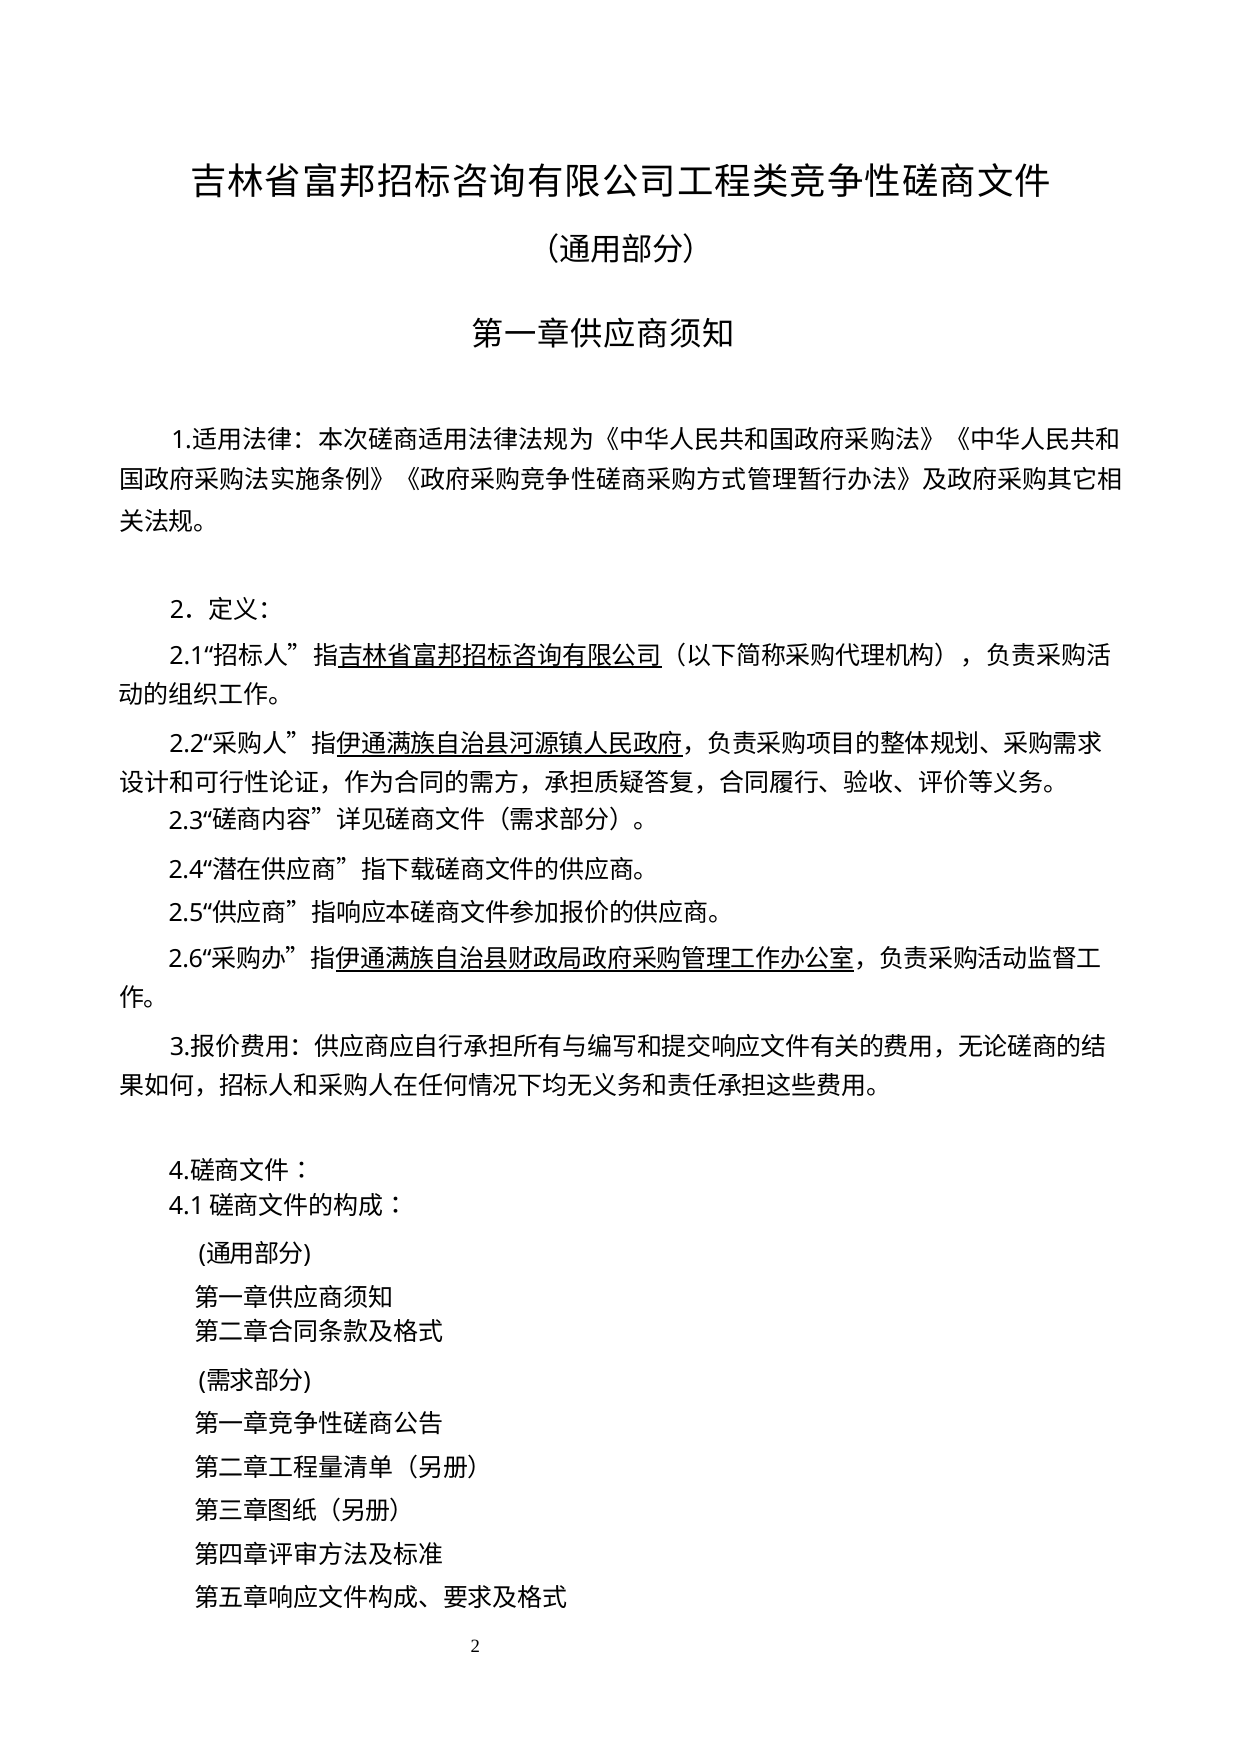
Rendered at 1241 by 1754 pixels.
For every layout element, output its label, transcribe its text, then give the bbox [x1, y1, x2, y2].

text 2.1“招标人”指吉林省富邦招标咨询有限公司（以下简称采购代理机构），负责采购活动的组织工作。 [119, 635, 1119, 711]
text 第四章评审方法及标准 [194, 1537, 1122, 1570]
text 2.5“供应商”指响应本磋商文件参加报价的供应商。 [168, 896, 1122, 928]
text 4.1磋商文件的构成： [169, 1196, 1122, 1236]
text 1.适用法律：本次磋商适用法律法规为《中华人民共和国政府采购法》《中华人民共和国政府采购法实施条例》《政府采购竞争性磋商采购方式管理暂行办法》及政府采购其它相关法规。 [119, 419, 1122, 537]
text 第五章响应文件构成、要求及格式 [194, 1580, 1122, 1613]
text (通用部分) [198, 1236, 1122, 1269]
text 2.2“采购人”指伊通满族自治县河源镇人民政府，负责采购项目的整体规划、采购需求设计和可行性论证，作为合同的需方，承担质疑答复，合同履行、验收、评价等义务。 [119, 724, 1122, 799]
text 第三章图纸（另册） [194, 1493, 1122, 1526]
text 2.3“磋商内容”详见磋商文件（需求部分）。 [168, 812, 1122, 852]
text (需求部分) [198, 1363, 1122, 1396]
text 4.磋商文件： [169, 1155, 1122, 1186]
text 第二章合同条款及格式 [194, 1323, 1122, 1363]
text 第一章供应商须知 [194, 1280, 1122, 1313]
text 3.报价费用：供应商应自行承担所有与编写和提交响应文件有关的费用，无论磋商的结果如何，招标人和采购人在任何情况下均无义务和责任承担这些费用。 [119, 1027, 1122, 1102]
text 2.6“采购办”指伊通满族自治县财政局政府采购管理工作办公室，负责采购活动监督工作。 [119, 939, 1122, 1014]
text 2．定义： [169, 592, 1122, 625]
text 第一章供应商须知 [471, 311, 1122, 354]
text 2.4“潜在供应商”指下载磋商文件的供应商。 [168, 852, 1122, 885]
text 吉林省富邦招标咨询有限公司工程类竞争性磋商文件 [119, 155, 1122, 204]
text 第二章工程量清单（另册） [194, 1450, 1122, 1483]
text （通用部分） [528, 227, 1122, 268]
text 第一章竞争性磋商公告 [194, 1407, 1122, 1439]
